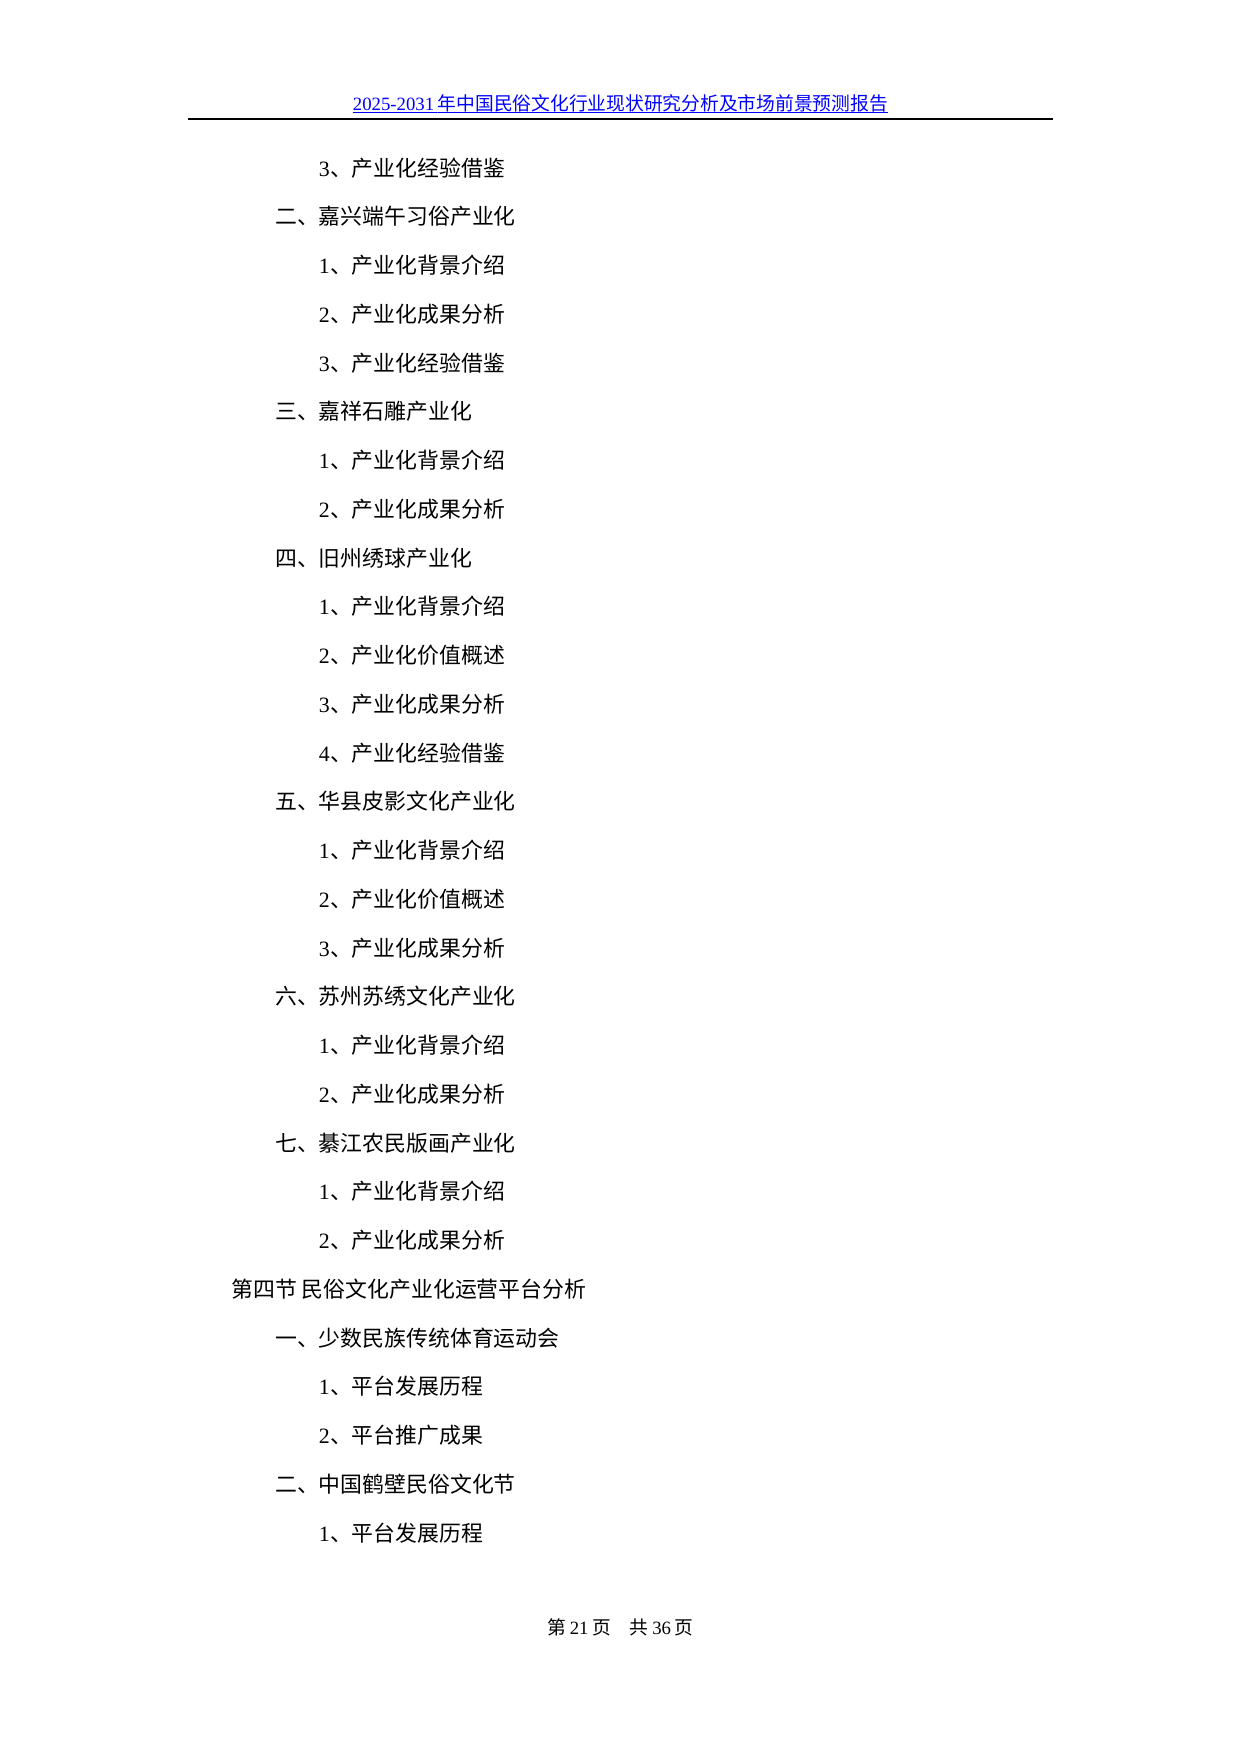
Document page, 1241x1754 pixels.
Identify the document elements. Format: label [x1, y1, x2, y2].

text [187, 150, 1053, 1548]
